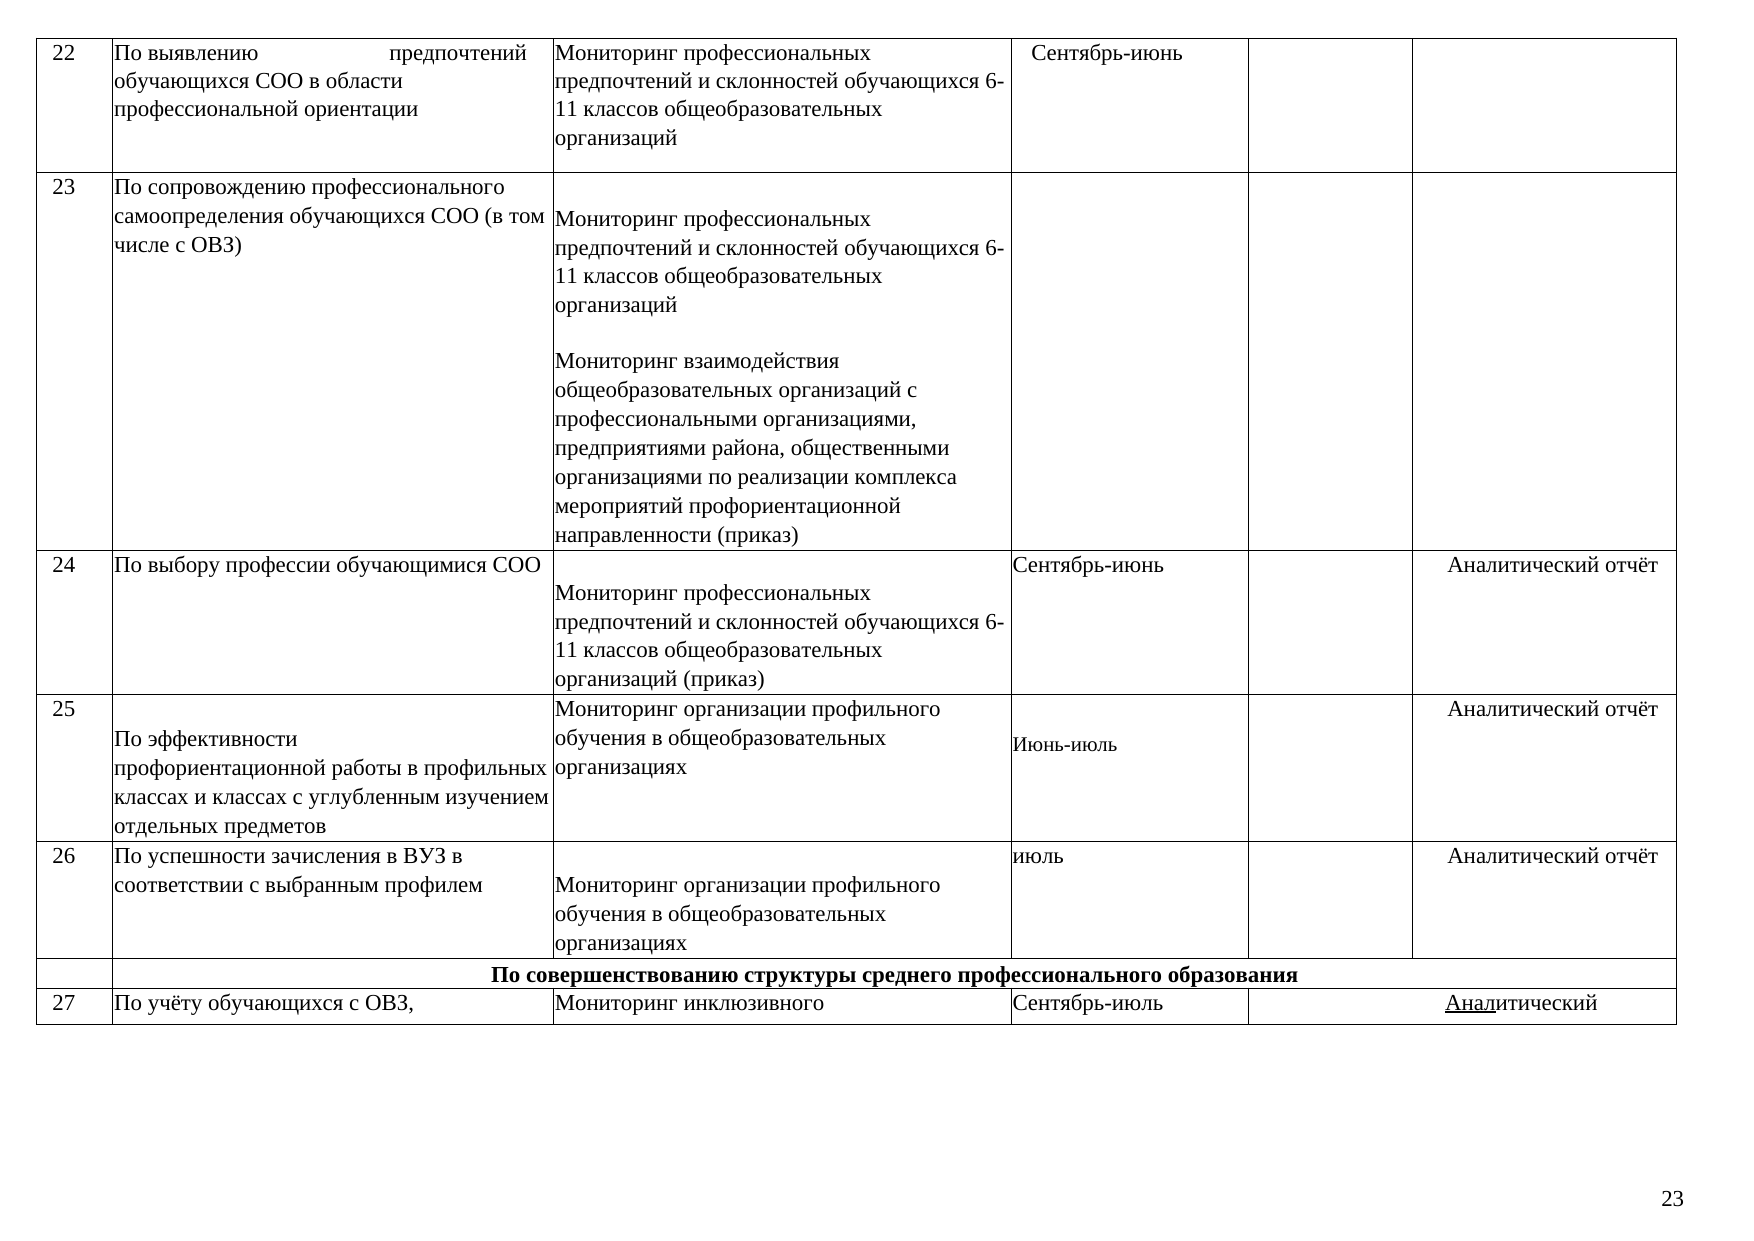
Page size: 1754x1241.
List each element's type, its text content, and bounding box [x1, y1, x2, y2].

table_header [1413, 39, 1676, 172]
table_cell По эффективности профориентационной работы в профильных классах и классах с углубленным изучением отдельных предметов [113, 695, 553, 841]
text 23 [1661, 1184, 1684, 1211]
table_cell июль [1012, 842, 1248, 957]
table_cell По сопровождению профессионального самоопределения обучающихся СОО (в том числе с ОВЗ) [113, 173, 553, 550]
table_cell Мониторинг инклюзивного [554, 989, 1011, 1024]
table_header 22 [37, 39, 112, 172]
table_cell Аналитический отчёт [1413, 842, 1676, 957]
table_cell [37, 959, 112, 987]
table_cell 27 [37, 989, 112, 1024]
table_cell Аналитический отчёт [1413, 551, 1676, 694]
table_cell По успешности зачисления в ВУЗ в соответствии с выбранным профилем [113, 842, 553, 957]
table_cell Аналитический отчёт [1413, 695, 1676, 841]
table_cell Сентябрь-июнь [1012, 551, 1248, 694]
table_cell Аналитический [1413, 989, 1676, 1024]
table_cell 23 [37, 173, 112, 550]
table_cell 25 [37, 695, 112, 841]
table_cell [1249, 989, 1413, 1024]
table_header [1249, 39, 1412, 172]
table_cell [1413, 173, 1676, 550]
table_header По выявлению предпочтений обучающихся СОО в области профессиональной ориентации [113, 39, 553, 172]
table_cell [1249, 842, 1412, 957]
table_cell По выбору профессии обучающимися СОО [113, 551, 553, 694]
table_header Сентябрь-июнь [1012, 39, 1248, 172]
table_cell [1249, 695, 1412, 841]
table_cell 24 [37, 551, 112, 694]
table_cell Мониторинг организации профильного обучения в общеобразовательных организациях [554, 695, 1011, 841]
table_cell Мониторинг профессиональных предпочтений и склонностей обучающихся 6-11 классов общеобразовательных организаций Мониторинг взаимодействия общеобразовательных организаций с профессиональными организациями, предприятиями района, общественными организациями по реализации комплекса мероприятий профориентационной направленности (приказ) [554, 173, 1011, 550]
table_header Мониторинг профессиональных предпочтений и склонностей обучающихся 6-11 классов общеобразовательных организаций [554, 39, 1011, 172]
table_cell [1012, 173, 1248, 550]
table_cell Мониторинг профессиональных предпочтений и склонностей обучающихся 6-11 классов общеобразовательных организаций (приказ) [554, 551, 1011, 694]
table_cell По совершенствованию структуры среднего профессионального образования [113, 959, 1676, 987]
table_cell 26 [37, 842, 112, 957]
table_cell [1249, 551, 1412, 694]
table_cell Июнь-июль [1012, 695, 1248, 841]
table_cell Сентябрь-июль [1012, 989, 1248, 1024]
table_cell Мониторинг организации профильного обучения в общеобразовательных организациях [554, 842, 1011, 957]
table_cell [1249, 173, 1412, 550]
table_cell По учёту обучающихся с ОВЗ, [113, 989, 553, 1024]
